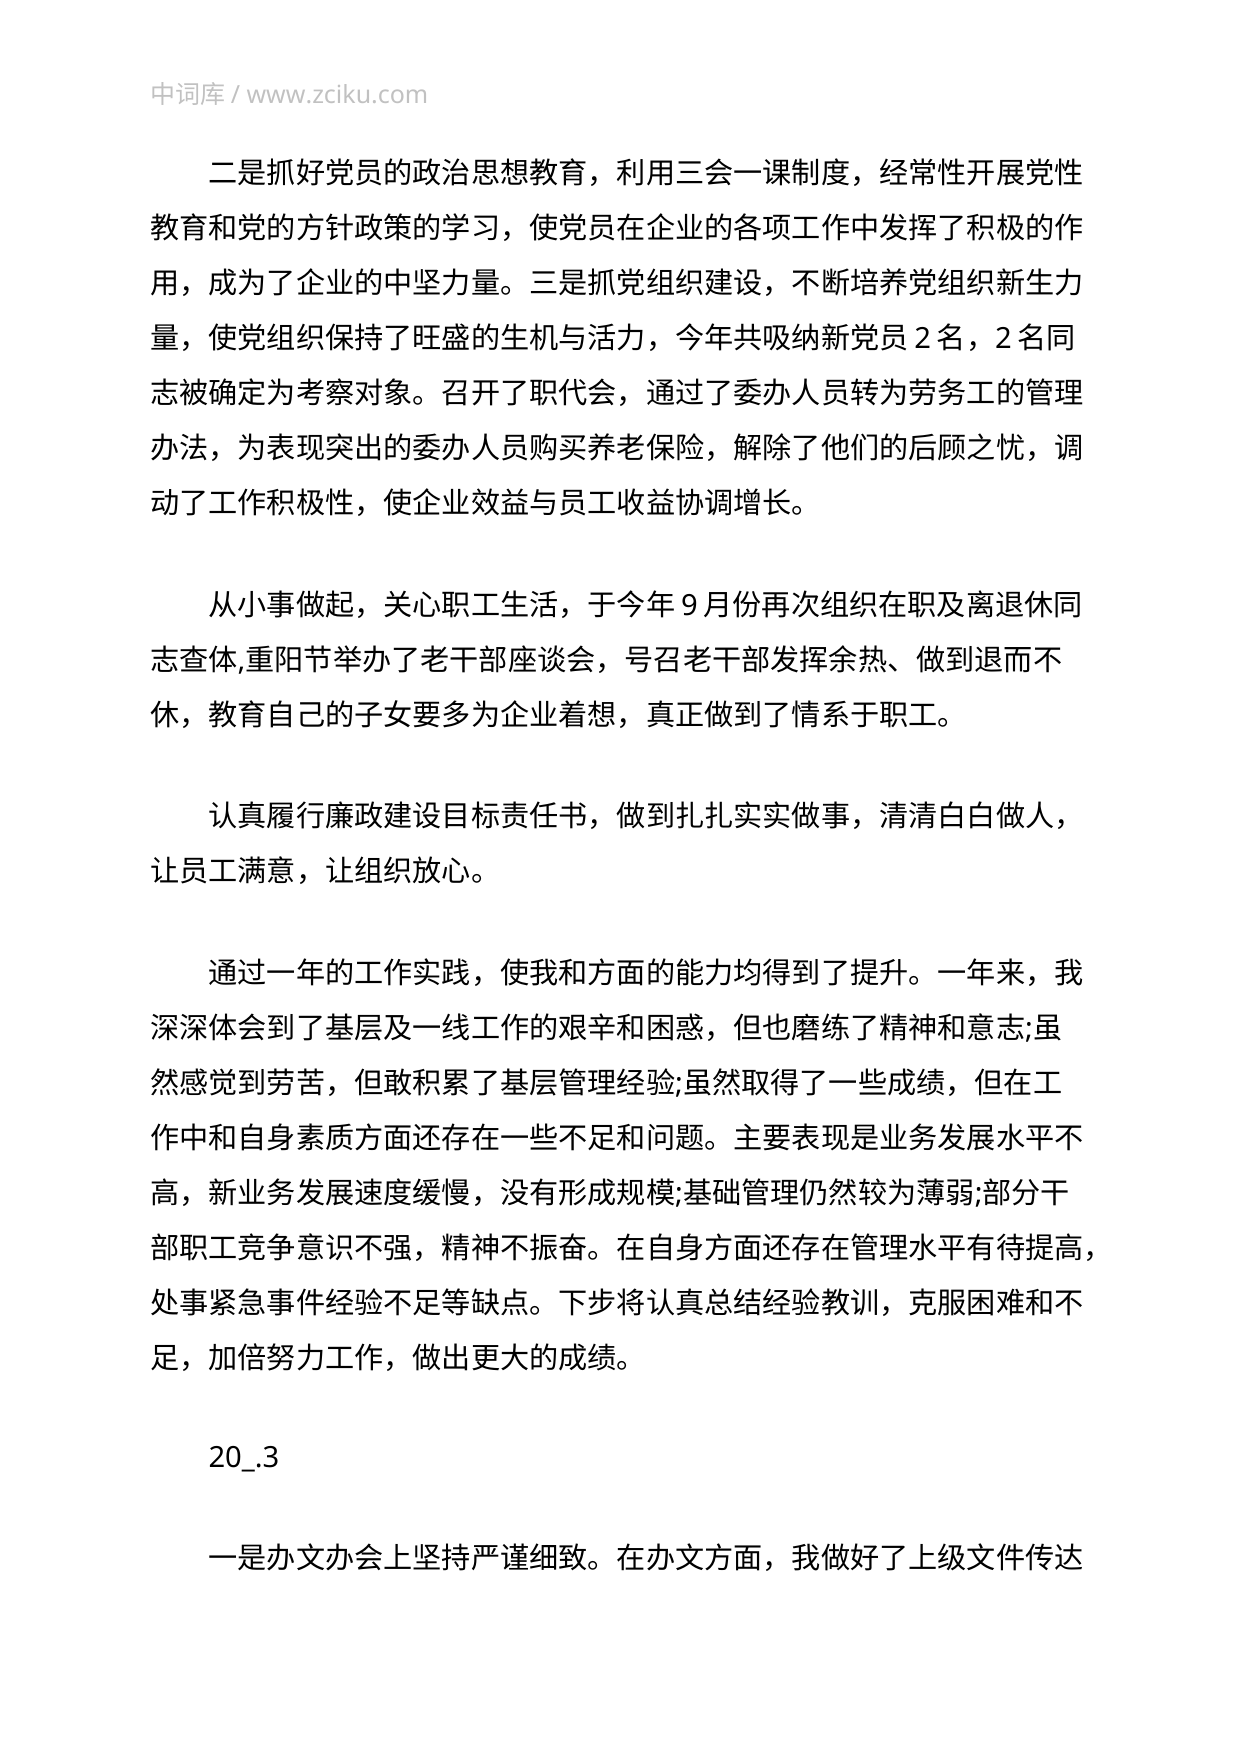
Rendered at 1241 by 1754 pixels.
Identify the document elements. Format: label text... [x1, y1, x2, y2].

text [150, 1534, 1090, 1577]
text 从小事做起，关心职工生活，于今年9月份再次组织在职及离退休同志查体,重阳节举办了老干部座谈会，号召老干部发挥余热、做到退而不休，教育自己的子女要多为企业着想，真正做到了情系于职工。 [150, 581, 1090, 733]
text 认真履行廉政建设目标责任书，做到扎扎实实做事，清清白白做人，让员工满意，让组织放心。 [150, 793, 1090, 890]
text 20_.3 [150, 1436, 1090, 1476]
text 通过一年的工作实践，使我和方面的能力均得到了提升。一年来，我深深体会到了基层及一线工作的艰辛和困惑，但也磨练了精神和意志;虽然感觉到劳苦，但敢积累了基层管理经验;虽然取得了一些成绩，但在工作中和自身素质方面还存在一些不足和问题。主要表现是业务发展水平不高，新业务发展速度缓慢，没有形成规模;基础管理仍然较为薄弱;部分干部职工竞争意识不强，精神不振奋。在自身方面还存在管理水平有待提高，处事紧急事件经验不足等缺点。下步将认真总结经验教训，克服困难和不足，加倍努力工作，做出更大的成绩。 [150, 950, 1090, 1377]
text 二是抓好党员的政治思想教育，利用三会一课制度，经常性开展党性教育和党的方针政策的学习，使党员在企业的各项工作中发挥了积极的作用，成为了企业的中坚力量。三是抓党组织建设，不断培养党组织新生力量，使党组织保持了旺盛的生机与活力，今年共吸纳新党员2名，2名同志被确定为考察对象。召开了职代会，通过了委办人员转为劳务工的管理办法，为表现突出的委办人员购买养老保险，解除了他们的后顾之忧，调动了工作积极性，使企业效益与员工收益协调增长。 [150, 150, 1090, 522]
